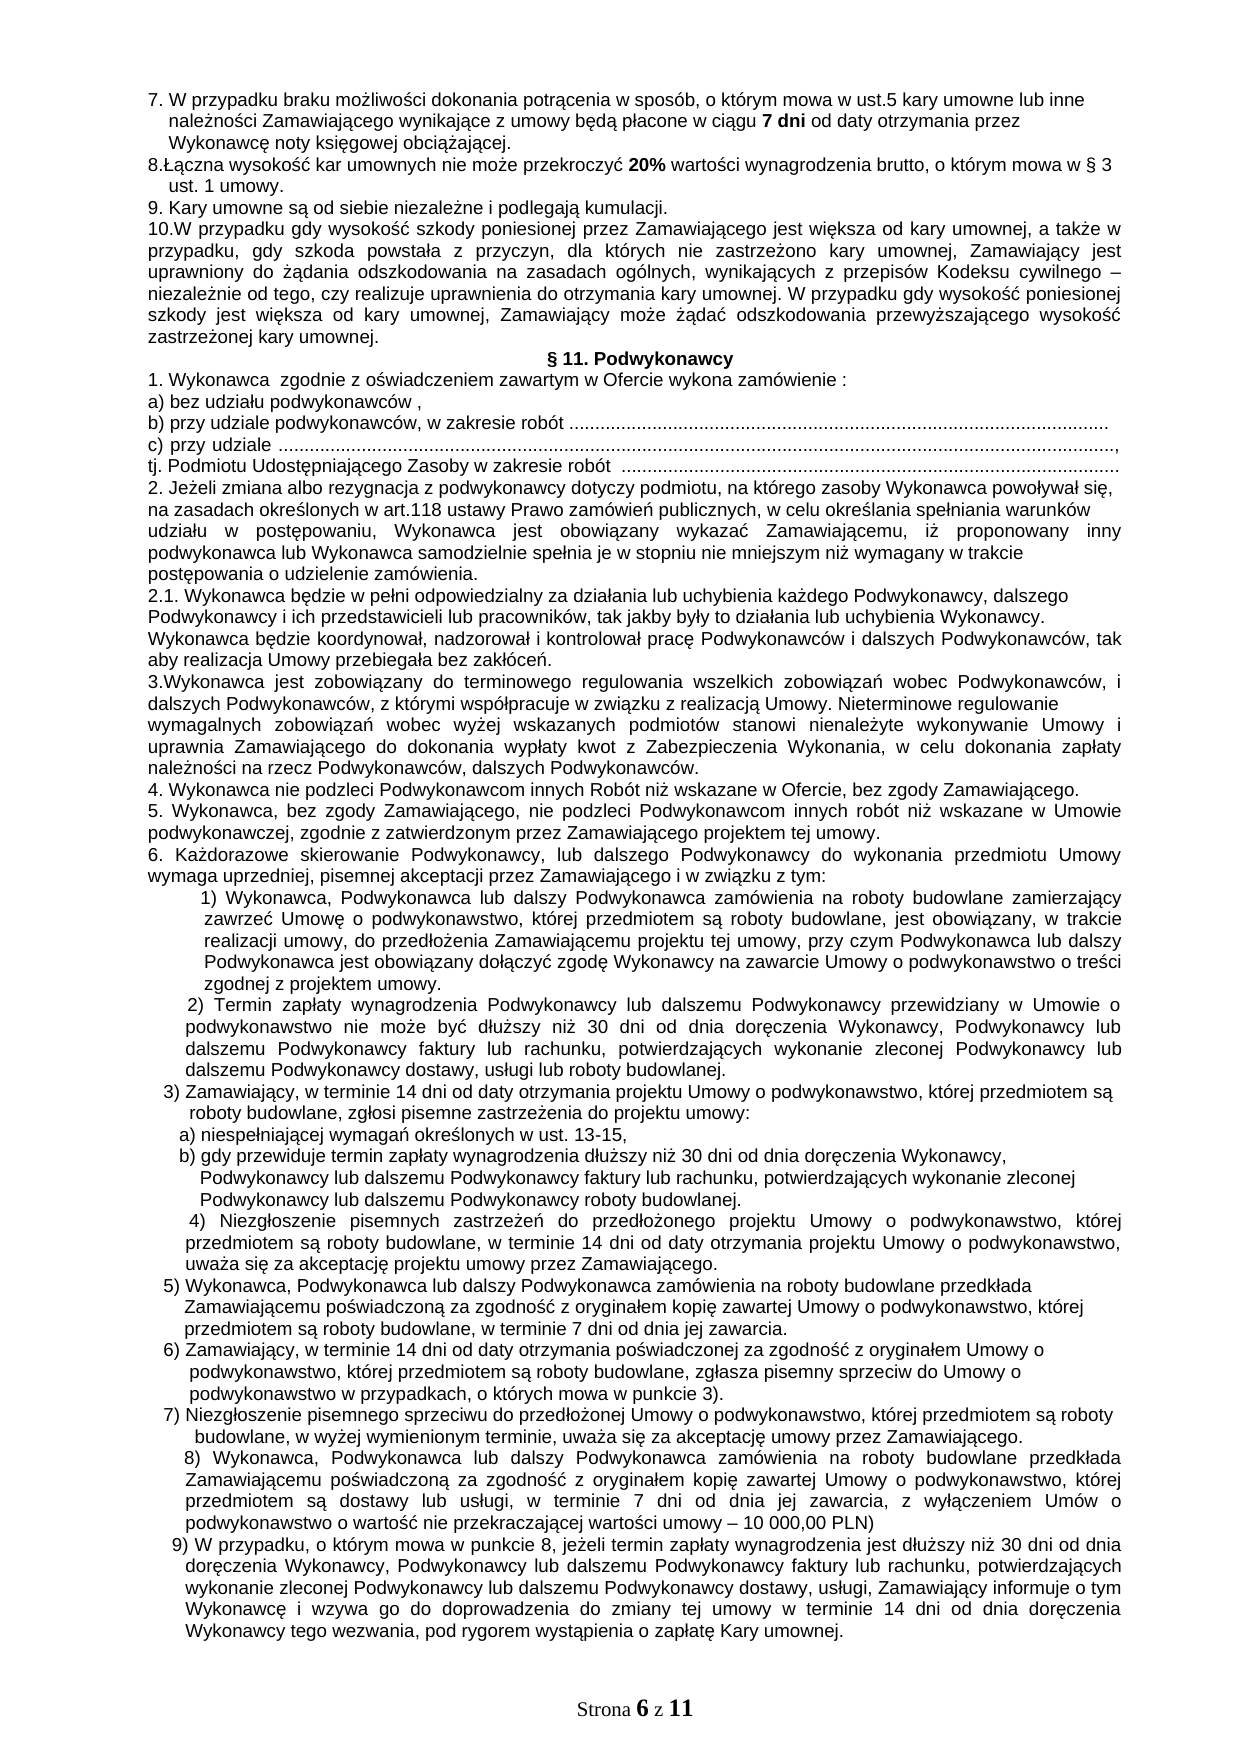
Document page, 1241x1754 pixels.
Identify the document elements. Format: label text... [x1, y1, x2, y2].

text 3.Wykonawca jest zobowiązany do terminowego regulowania wszelkich zobowiązań wobec Podwykonawców, i dalszych Podwykonawców, z którymi współpracuje w związku z realizacją Umowy. Nieterminowe regulowanie [148, 671, 1122, 714]
text podwykonawstwo w przypadkach, o których mowa w punkcie 3). [148, 1382, 1122, 1404]
text 2. Jeżeli zmiana albo rezygnacja z podwykonawcy dotyczy podmiotu, na którego zasoby Wykonawca powoływał się, [148, 477, 1122, 498]
text ust. 1 umowy. [148, 175, 1122, 196]
text Wykonawcę noty księgowej obciążającej. [148, 132, 1122, 153]
text 2) Termin zapłaty wynagrodzenia Podwykonawcy lub dalszemu Podwykonawcy przewidziany w Umowie o podwykonawstwo nie może być dłuższy niż 30 dni od dnia doręczenia Wykonawcy, Podwykonawcy lub dalszemu Podwykonawcy faktury lub rachunku, potwierdzających wykonanie zleconej Podwykonawcy lub dalszemu Podwykonawcy dostawy, usługi lub roboty budowlanej. [148, 994, 1122, 1081]
text b) gdy przewiduje termin zapłaty wynagrodzenia dłuższy niż 30 dni od dnia doręczenia Wykonawcy, [148, 1145, 1122, 1167]
text 10.W przypadku gdy wysokość szkody poniesionej przez Zamawiającego jest większa od kary umownej, a także w przypadku, gdy szkoda powstała z przyczyn, dla których nie zastrzeżono kary umownej, Zamawiający jest uprawniony do żądania odszkodowania na zasadach ogólnych, wynikających z przepisów Kodeksu cywilnego – niezależnie od tego, czy realizuje uprawnienia do otrzymania kary umownej. W przypadku gdy wysokość poniesionej szkody jest większa od kary umownej, Zamawiający może żądać odszkodowania przewyższającego wysokość zastrzeżonej kary umownej. [148, 218, 1122, 347]
text Podwykonawcy lub dalszemu Podwykonawcy faktury lub rachunku, potwierdzających wykonanie zleconej [148, 1167, 1122, 1188]
text 5. Wykonawca, bez zgody Zamawiającego, nie podzleci Podwykonawcom innych robót niż wskazane w Umowie podwykonawczej, zgodnie z zatwierdzonym przez Zamawiającego projektem tej umowy. [148, 800, 1122, 843]
text 6) Zamawiający, w terminie 14 dni od daty otrzymania poświadczonej za zgodność z oryginałem Umowy o [148, 1339, 1122, 1361]
text 8.Łączna wysokość kar umownych nie może przekroczyć 20% wartości wynagrodzenia brutto, o którym mowa w § 3 [148, 153, 1122, 175]
text Wykonawca będzie koordynował, nadzorował i kontrolował pracę Podwykonawców i dalszych Podwykonawców, tak aby realizacja Umowy przebiegała bez zakłóceń. [148, 628, 1122, 671]
text a) bez udziału podwykonawców , [148, 391, 1122, 412]
text a) niespełniającej wymagań określonych w ust. 13-15, [148, 1124, 1122, 1145]
text należności Zamawiającego wynikające z umowy będą płacone w ciągu 7 dni od daty otrzymania przez [148, 110, 1122, 132]
text 4. Wykonawca nie podzleci Podwykonawcom innych Robót niż wskazane w Ofercie, bez zgody Zamawiającego. [148, 779, 1122, 800]
text b) przy udziale podwykonawców, w zakresie robót ........................................................................................................ [148, 412, 1122, 434]
text 4) Niezgłoszenie pisemnych zastrzeżeń do przedłożonego projektu Umowy o podwykonawstwo, której przedmiotem są roboty budowlane, w terminie 14 dni od daty otrzymania projektu Umowy o podwykonawstwo, uważa się za akceptację projektu umowy przez Zamawiającego. [148, 1210, 1122, 1274]
text c) przy udziale ................................................................................................................................................................., tj. Podmiotu Udostępniającego Zasoby w zakresie robót ................................................................................................ [148, 434, 1122, 477]
text 9) W przypadku, o którym mowa w punkcie 8, jeżeli termin zapłaty wynagrodzenia jest dłuższy niż 30 dni od dnia doręczenia Wykonawcy, Podwykonawcy lub dalszemu Podwykonawcy faktury lub rachunku, potwierdzających wykonanie zleconej Podwykonawcy lub dalszemu Podwykonawcy dostawy, usługi, Zamawiający informuje o tym Wykonawcę i wzywa go do doprowadzenia do zmiany tej umowy w terminie 14 dni od dnia doręczenia Wykonawcy tego wezwania, pod rygorem wystąpienia o zapłatę Kary umownej. [148, 1533, 1122, 1641]
text 9. Kary umowne są od siebie niezależne i podlegają kumulacji. [148, 196, 1122, 218]
text przedmiotem są roboty budowlane, w terminie 7 dni od dnia jej zawarcia. [148, 1318, 1122, 1339]
text wymagalnych zobowiązań wobec wyżej wskazanych podmiotów stanowi nienależyte wykonywanie Umowy i uprawnia Zamawiającego do dokonania wypłaty kwot z Zabezpieczenia Wykonania, w celu dokonania zapłaty należności na rzecz Podwykonawców, dalszych Podwykonawców. [148, 714, 1122, 779]
text podwykonawstwo, której przedmiotem są roboty budowlane, zgłasza pisemny sprzeciw do Umowy o [148, 1361, 1122, 1382]
text 7) Niezgłoszenie pisemnego sprzeciwu do przedłożonej Umowy o podwykonawstwo, której przedmiotem są roboty [148, 1404, 1122, 1426]
text 7. W przypadku braku możliwości dokonania potrącenia w sposób, o którym mowa w ust.5 kary umowne lub inne [148, 89, 1122, 110]
text roboty budowlane, zgłosi pisemne zastrzeżenia do projektu umowy: [148, 1102, 1122, 1124]
text na zasadach określonych w art.118 ustawy Prawo zamówień publicznych, w celu określania spełniania warunków [148, 498, 1122, 520]
text postępowania o udzielenie zamówienia. [148, 563, 1122, 584]
text Podwykonawcy lub dalszemu Podwykonawcy roboty budowlanej. [148, 1188, 1122, 1210]
text 1. Wykonawca zgodnie z oświadczeniem zawartym w Ofercie wykona zamówienie : [148, 369, 1122, 391]
text 8) Wykonawca, Podwykonawca lub dalszy Podwykonawca zamówienia na roboty budowlane przedkłada Zamawiającemu poświadczoną za zgodność z oryginałem kopię zawartej Umowy o podwykonawstwo, której przedmiotem są dostawy lub usługi, w terminie 7 dni od dnia jej zawarcia, z wyłączeniem Umów o podwykonawstwo o wartość nie przekraczającej wartości umowy – 10 000,00 PLN) [148, 1447, 1122, 1533]
text 6. Każdorazowe skierowanie Podwykonawcy, lub dalszego Podwykonawcy do wykonania przedmiotu Umowy wymaga uprzedniej, pisemnej akceptacji przez Zamawiającego i w związku z tym: [148, 843, 1122, 886]
text budowlane, w wyżej wymienionym terminie, uważa się za akceptację umowy przez Zamawiającego. [148, 1426, 1122, 1447]
text § 11. Podwykonawcy [148, 347, 1122, 369]
text Podwykonawcy i ich przedstawicieli lub pracowników, tak jakby były to działania lub uchybienia Wykonawcy. [148, 606, 1122, 628]
text udziału w postępowaniu, Wykonawca jest obowiązany wykazać Zamawiającemu, iż proponowany inny podwykonawca lub Wykonawca samodzielnie spełnia je w stopniu nie mniejszym niż wymagany w trakcie [148, 520, 1122, 563]
text 5) Wykonawca, Podwykonawca lub dalszy Podwykonawca zamówienia na roboty budowlane przedkłada [148, 1274, 1122, 1296]
text 1) Wykonawca, Podwykonawca lub dalszy Podwykonawca zamówienia na roboty budowlane zamierzający zawrzeć Umowę o podwykonawstwo, której przedmiotem są roboty budowlane, jest obowiązany, w trakcie realizacji umowy, do przedłożenia Zamawiającemu projektu tej umowy, przy czym Podwykonawca lub dalszy Podwykonawca jest obowiązany dołączyć zgodę Wykonawcy na zawarcie Umowy o podwykonawstwo o treści zgodnej z projektem umowy. [148, 886, 1122, 994]
text 3) Zamawiający, w terminie 14 dni od daty otrzymania projektu Umowy o podwykonawstwo, której przedmiotem są [148, 1081, 1122, 1102]
text Zamawiającemu poświadczoną za zgodność z oryginałem kopię zawartej Umowy o podwykonawstwo, której [148, 1296, 1122, 1318]
text 2.1. Wykonawca będzie w pełni odpowiedzialny za działania lub uchybienia każdego Podwykonawcy, dalszego [148, 584, 1122, 606]
